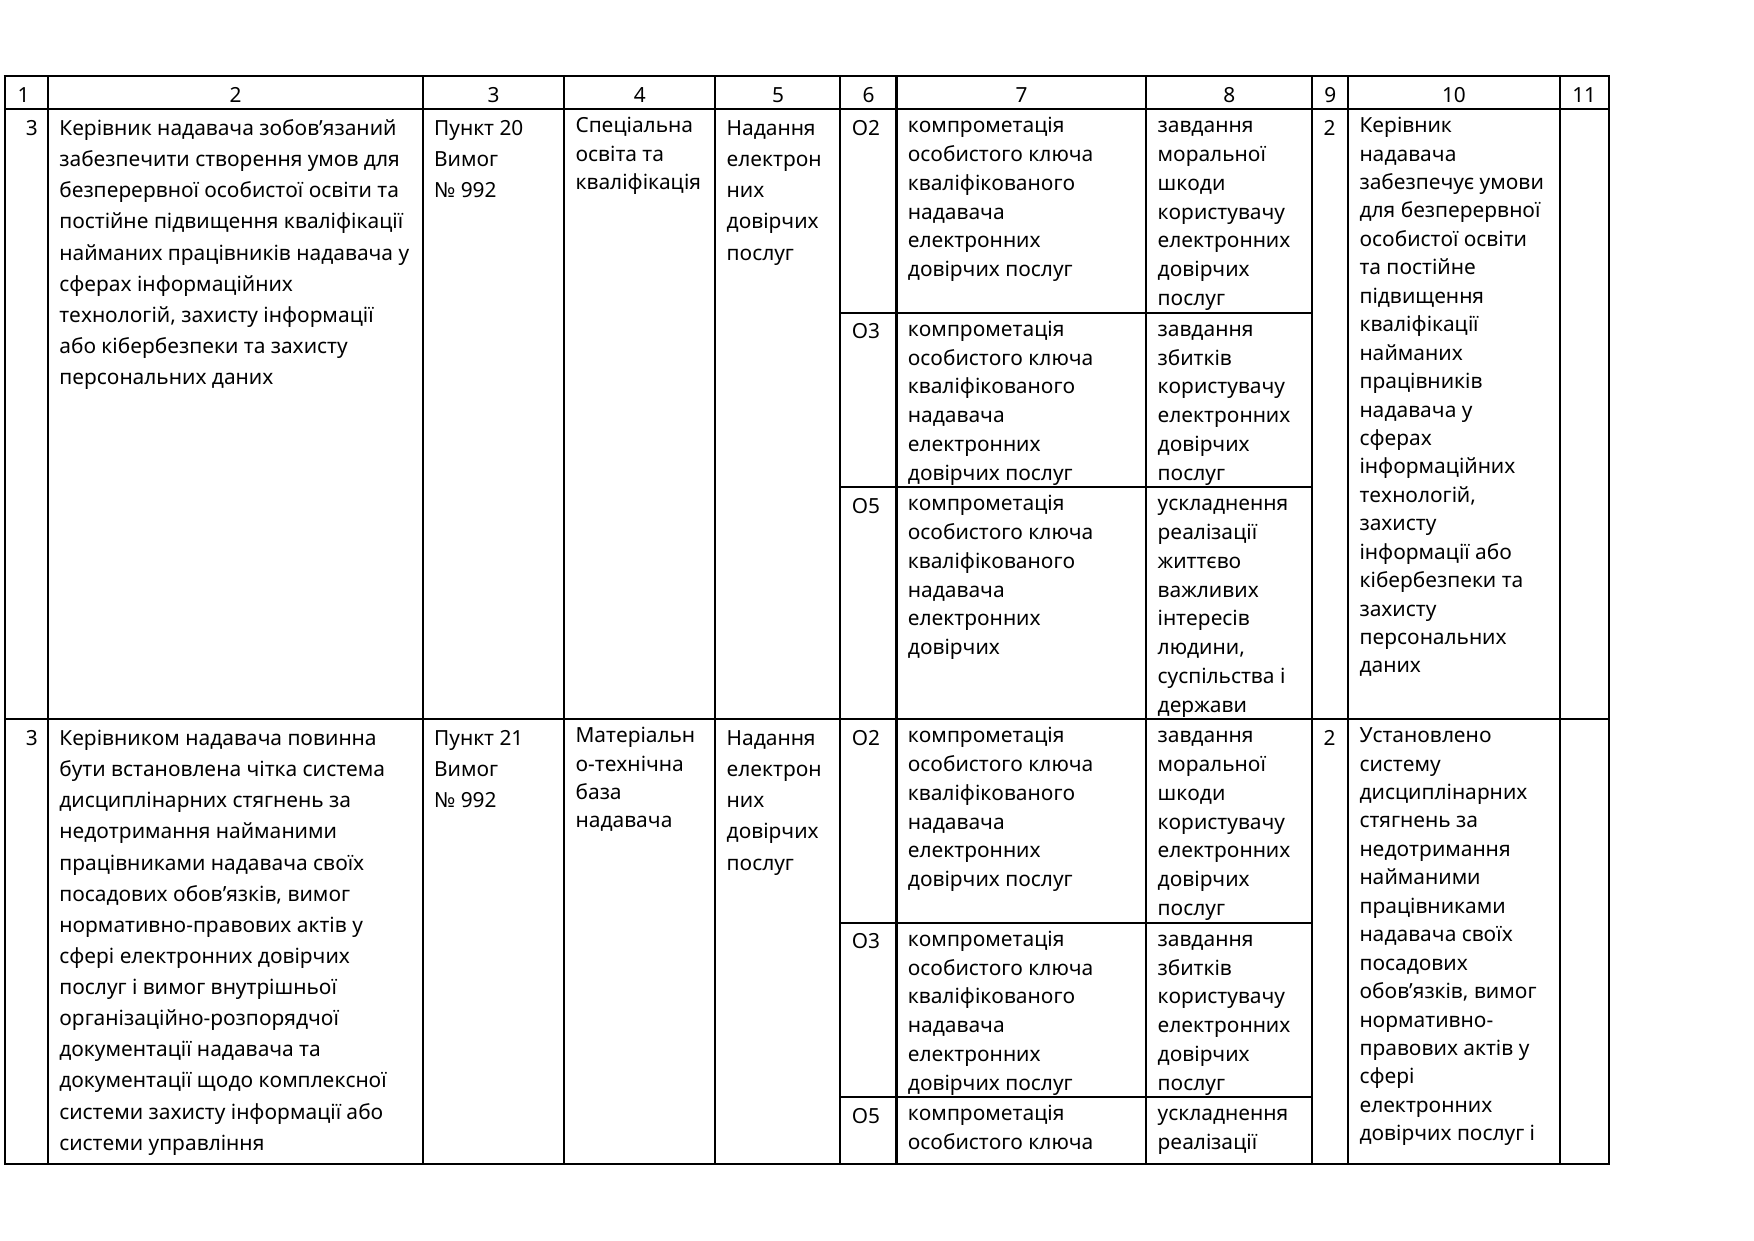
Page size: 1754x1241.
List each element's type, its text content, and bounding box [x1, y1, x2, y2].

table_cell 2 [1313, 720, 1347, 1163]
table_header 8 [1147, 77, 1311, 108]
table_cell 3.6 [6, 720, 47, 1163]
table_cell завдання моральної шкоди користувачу електронних довірчих послуг [1147, 110, 1311, 312]
table_cell О5 [841, 1098, 895, 1163]
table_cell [1147, 1098, 1311, 1163]
table_cell Керівником надавача повинна бути встановлена чітка система дисциплінарних стягнень за недотримання найманими працівниками надавача своїх посадових обов’язків, вимог нормативно-правових актів у сфері електронних довірчих послуг і вимог внутрішньої організаційно-розпорядчої документації надавача та документації щодо комплексної системи захисту інформації або системи управління інформаційною безпекою [49, 720, 422, 1163]
table_header 7 [898, 77, 1145, 108]
table_header 1 [6, 77, 47, 108]
table_cell ускладнення реалізації життєво важливих інтересів людини, суспільства і держави [1147, 488, 1311, 718]
table_header 2 [49, 77, 422, 108]
table_cell 3.5 [6, 110, 47, 718]
table_cell О5 [841, 488, 895, 718]
table_cell Спеціальна освіта та кваліфікація [565, 110, 714, 718]
table_cell Надання електронних довірчих послуг [716, 110, 839, 718]
table_header 6 [841, 77, 895, 108]
table_cell Матеріально-технічна база надавача [565, 720, 714, 1163]
table_cell О2 [841, 110, 895, 312]
table_cell О3 [841, 314, 895, 486]
table_cell компрометація особистого ключа кваліфікованого надавача електронних довірчих послуг [898, 314, 1145, 486]
table_header 10 [1349, 77, 1559, 108]
table_cell Керівник надавача забезпечує умови для безперервної особистої освіти та постійне підвищення кваліфікації найманих працівників надавача у сферах інформаційних технологій, захисту інформації або кібербезпеки та захисту персональних даних [1349, 110, 1559, 718]
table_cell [898, 1098, 1145, 1163]
table_cell завдання моральної шкоди користувачу електронних довірчих послуг [1147, 720, 1311, 922]
table_cell завдання збитків користувачу електронних довірчих послуг [1147, 924, 1311, 1096]
table_cell компрометація особистого ключа кваліфікованого надавача електронних довірчих послуг [898, 110, 1145, 312]
table_header 3 [424, 77, 563, 108]
table_cell [1561, 720, 1608, 1163]
table_cell компрометація особистого ключа кваліфікованого надавача електронних довірчих послуг [898, 720, 1145, 922]
table_cell Установлено систему дисциплінарних стягнень за недотримання найманими працівниками надавача своїх посадових обов’язків, вимог нормативно-правових актів у сфері електронних довірчих послуг і вимог внутрішньої організаційно-розпорядчої документації надавача та документації щодо комплексної системи захисту інформації або системи управління інформаційною безпекою [1349, 720, 1559, 1163]
table_cell О2 [841, 720, 895, 922]
table_cell Керівник надавача зобов’язаний забезпечити створення умов для безперервної особистої освіти та постійне підвищення кваліфікації найманих працівників надавача у сферах інформаційних технологій, захисту інформації або кібербезпеки та захисту персональних даних [49, 110, 422, 718]
table_header 9 [1313, 77, 1347, 108]
table_header 11 [1561, 77, 1608, 108]
table_header 4 [565, 77, 714, 108]
table_cell [1561, 110, 1608, 718]
table_cell Пункт 21 Вимог № 992 [424, 720, 563, 1163]
table_cell компрометація особистого ключа кваліфікованого надавача електронних довірчих послуг [898, 924, 1145, 1096]
table_cell О3 [841, 924, 895, 1096]
table_cell Пункт 20 Вимог № 992 [424, 110, 563, 718]
table_cell 2 [1313, 110, 1347, 718]
table_cell Надання електронних довірчих послуг [716, 720, 839, 1163]
table_cell завдання збитків користувачу електронних довірчих послуг [1147, 314, 1311, 486]
table_header 5 [716, 77, 839, 108]
table_cell компрометація особистого ключа кваліфікованого надавача електронних довірчих [898, 488, 1145, 718]
